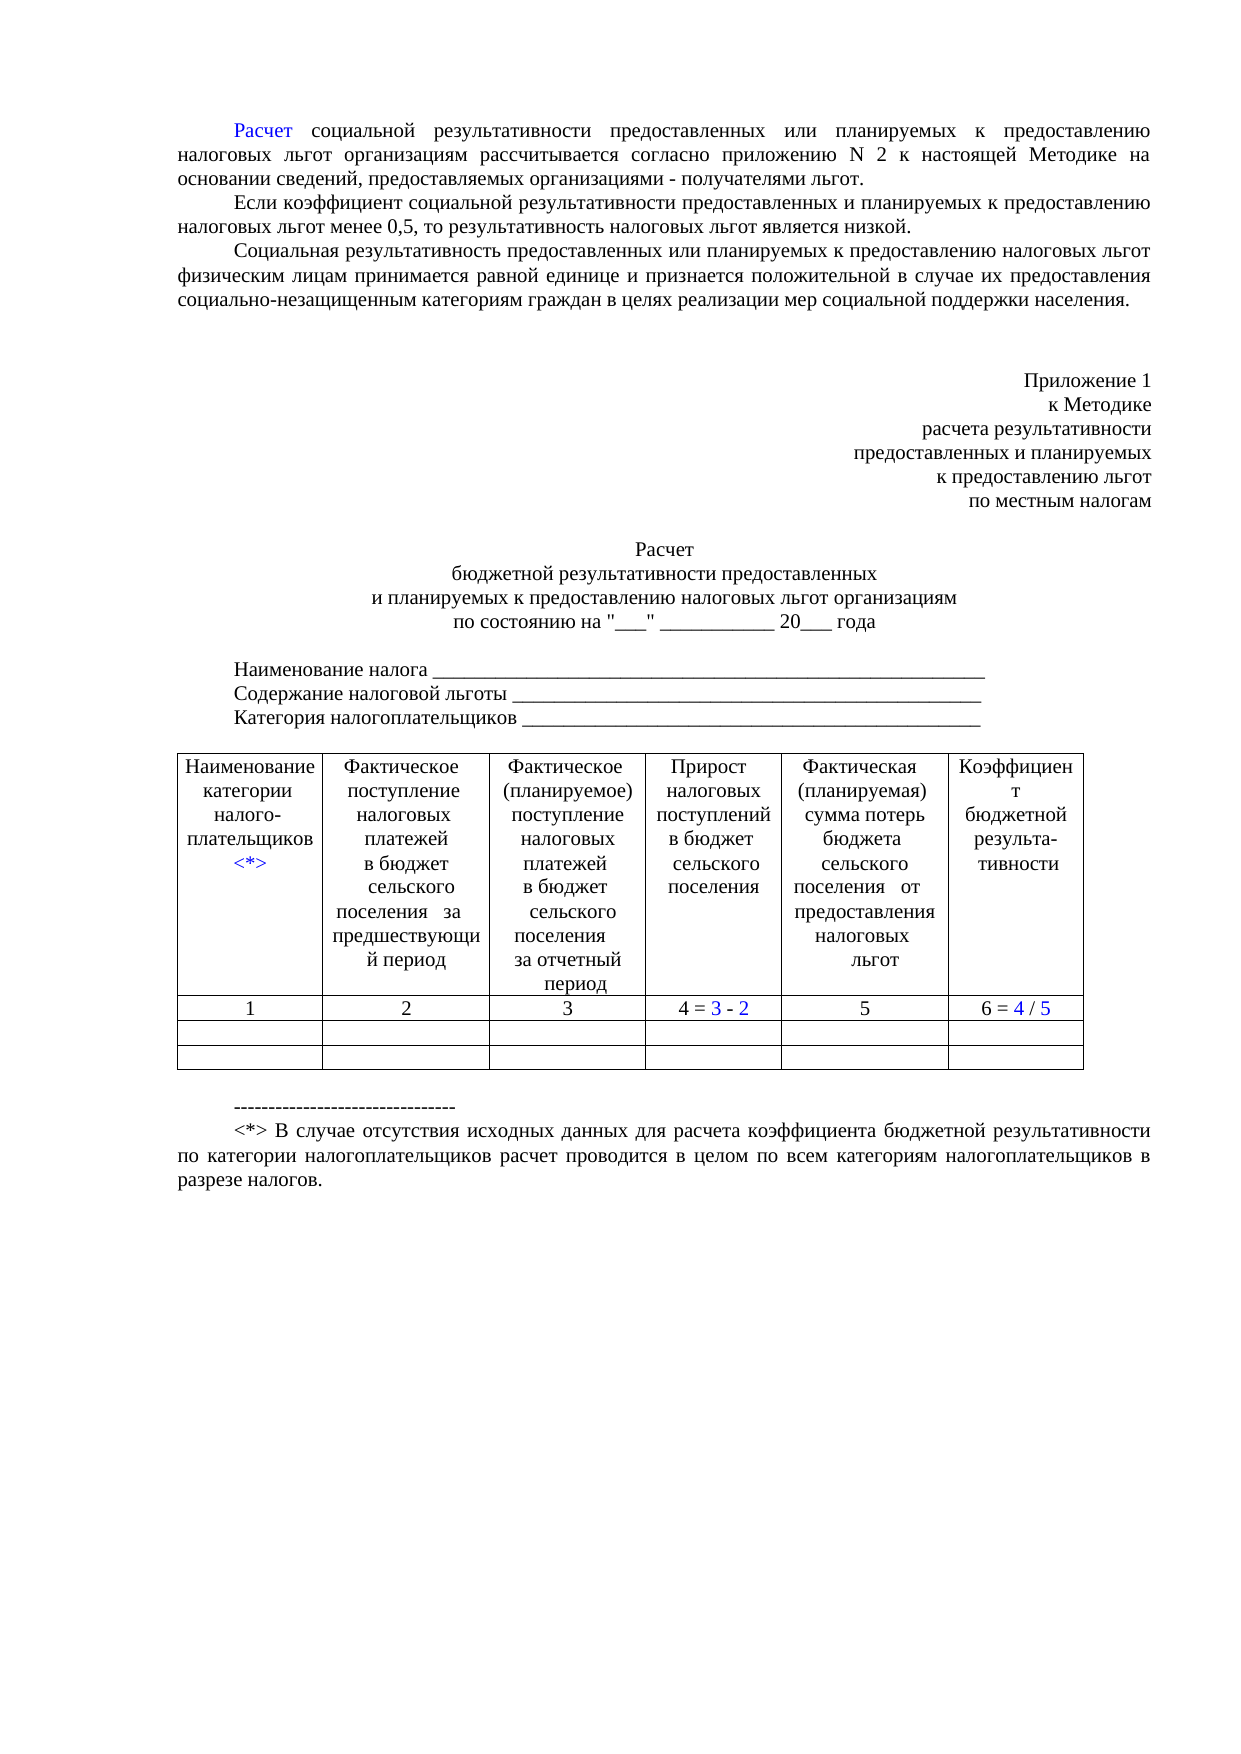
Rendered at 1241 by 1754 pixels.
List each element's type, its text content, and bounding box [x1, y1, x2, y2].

text предоставленных и планируемых [177, 440, 1152, 464]
table_cell 4 = 3 - 2 [646, 996, 781, 1020]
text по местным налогам [177, 488, 1152, 512]
table_cell 2 [323, 996, 489, 1020]
table_cell [949, 1046, 1083, 1069]
table_cell 3 [490, 996, 645, 1020]
table_header Фактическая (планируемая) сумма потерь бюджета сельского поселения от предоставления налоговых льгот [782, 754, 948, 995]
table_header Прирост налоговых поступлений в бюджет сельского поселения [646, 754, 781, 995]
table_header Фактическое поступление налоговых платежей в бюджет сельского поселения за предшествующий период [323, 754, 489, 995]
table_cell [490, 1021, 645, 1044]
table_header Коэффициент бюджетной результа- тивности [949, 754, 1083, 995]
text и планируемых к предоставлению налоговых льгот организациям [177, 585, 1152, 609]
table_cell 1 [178, 996, 322, 1020]
table_cell [646, 1021, 781, 1044]
table_cell [323, 1046, 489, 1069]
text расчета результативности [177, 416, 1152, 440]
table_cell [646, 1046, 781, 1069]
text к Методике [177, 392, 1152, 416]
text к предоставлению льгот [177, 464, 1152, 488]
text по состоянию на "___" ___________ 20___ года [177, 609, 1152, 633]
table_cell [323, 1021, 489, 1044]
text Содержание налоговой льготы _____________________________________________ [177, 681, 1152, 705]
table_cell [949, 1021, 1083, 1044]
table_cell [782, 1046, 948, 1069]
table_cell [782, 1021, 948, 1044]
table_header Наименование категории налого- плательщиков <*> [178, 754, 322, 995]
text Если коэффициент социальной результативности предоставленных и планируемых к предоставлению налоговых льгот менее 0,5, то результативность налоговых льгот является низкой. [177, 190, 1152, 238]
text Расчет [177, 537, 1152, 561]
text бюджетной результативности предоставленных [177, 561, 1152, 585]
table_cell 5 [782, 996, 948, 1020]
table_cell [490, 1046, 645, 1069]
text <*> В случае отсутствия исходных данных для расчета коэффициента бюджетной результативности по категории налогоплательщиков расчет проводится в целом по всем категориям налогоплательщиков в разрезе налогов. [177, 1118, 1152, 1191]
text Социальная результативность предоставленных или планируемых к предоставлению налоговых льгот физическим лицам принимается равной единице и признается положительной в случае их предоставления социально-незащищенным категориям граждан в целях реализации мер социальной поддержки населения. [177, 238, 1152, 311]
text Наименование налога _____________________________________________________ [177, 657, 1152, 681]
text Расчет социальной результативности предоставленных или планируемых к предоставлению налоговых льгот организациям рассчитывается согласно приложению N 2 к настоящей Методике на основании сведений, предоставляемых организациями - получателями льгот. [177, 118, 1152, 190]
table_cell 6 = 4 / 5 [949, 996, 1083, 1020]
table_header Фактическое (планируемое) поступление налоговых платежей в бюджет сельского поселения за отчетный период [490, 754, 645, 995]
table_cell [178, 1046, 322, 1069]
table_cell [178, 1021, 322, 1044]
text -------------------------------- [177, 1094, 1152, 1118]
text Категория налогоплательщиков ____________________________________________ [177, 705, 1152, 729]
text Приложение 1 [177, 368, 1152, 392]
